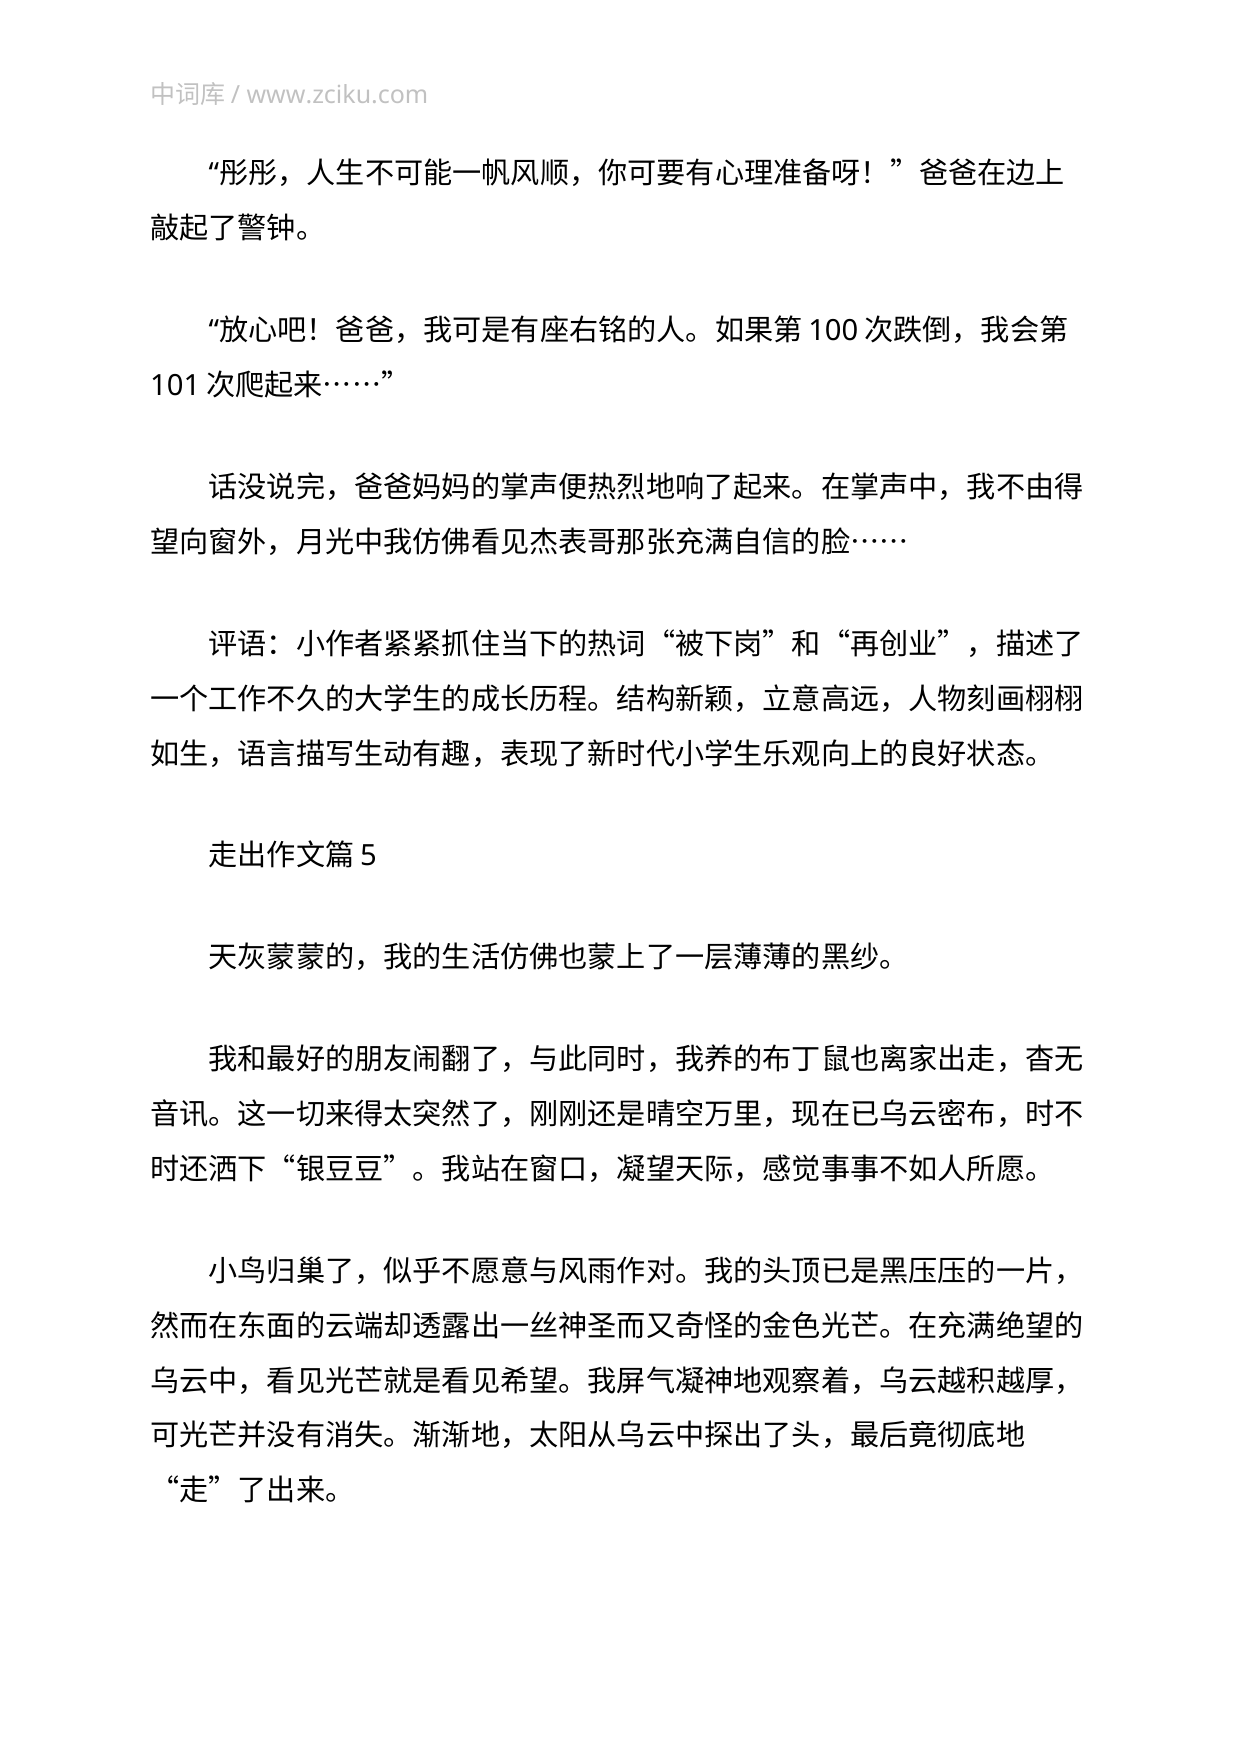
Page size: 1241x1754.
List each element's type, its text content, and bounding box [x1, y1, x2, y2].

text 小鸟归巢了，似乎不愿意与风雨作对。我的头顶已是黑压压的一片，然而在东面的云端却透露出一丝神圣而又奇怪的金色光芒。在充满绝望的乌云中，看见光芒就是看见希望。我屏气凝神地观察着，乌云越积越厚，可光芒并没有消失。渐渐地，太阳从乌云中探出了头，最后竟彻底地“走”了出来。 [150, 1247, 1090, 1509]
text 我和最好的朋友闹翻了，与此同时，我养的布丁鼠也离家出走，杳无音讯。这一切来得太突然了，刚刚还是晴空万里，现在已乌云密布，时不时还洒下“银豆豆”。我站在窗口，凝望天际，感觉事事不如人所愿。 [150, 1036, 1090, 1188]
text 天灰蒙蒙的，我的生活仿佛也蒙上了一层薄薄的黑纱。 [150, 934, 1090, 976]
text “放心吧！爸爸，我可是有座右铭的人。如果第100次跌倒，我会第101次爬起来……” [150, 307, 1090, 404]
text 话没说完，爸爸妈妈的掌声便热烈地响了起来。在掌声中，我不由得望向窗外，月光中我仿佛看见杰表哥那张充满自信的脸…… [150, 464, 1090, 561]
text “彤彤，人生不可能一帆风顺，你可要有心理准备呀！”爸爸在边上敲起了警钟。 [150, 150, 1090, 247]
text 评语：小作者紧紧抓住当下的热词“被下岗”和“再创业”，描述了一个工作不久的大学生的成长历程。结构新颖，立意高远，人物刻画栩栩如生，语言描写生动有趣，表现了新时代小学生乐观向上的良好状态。 [150, 620, 1090, 772]
text 走出作文篇5 [150, 832, 1090, 874]
